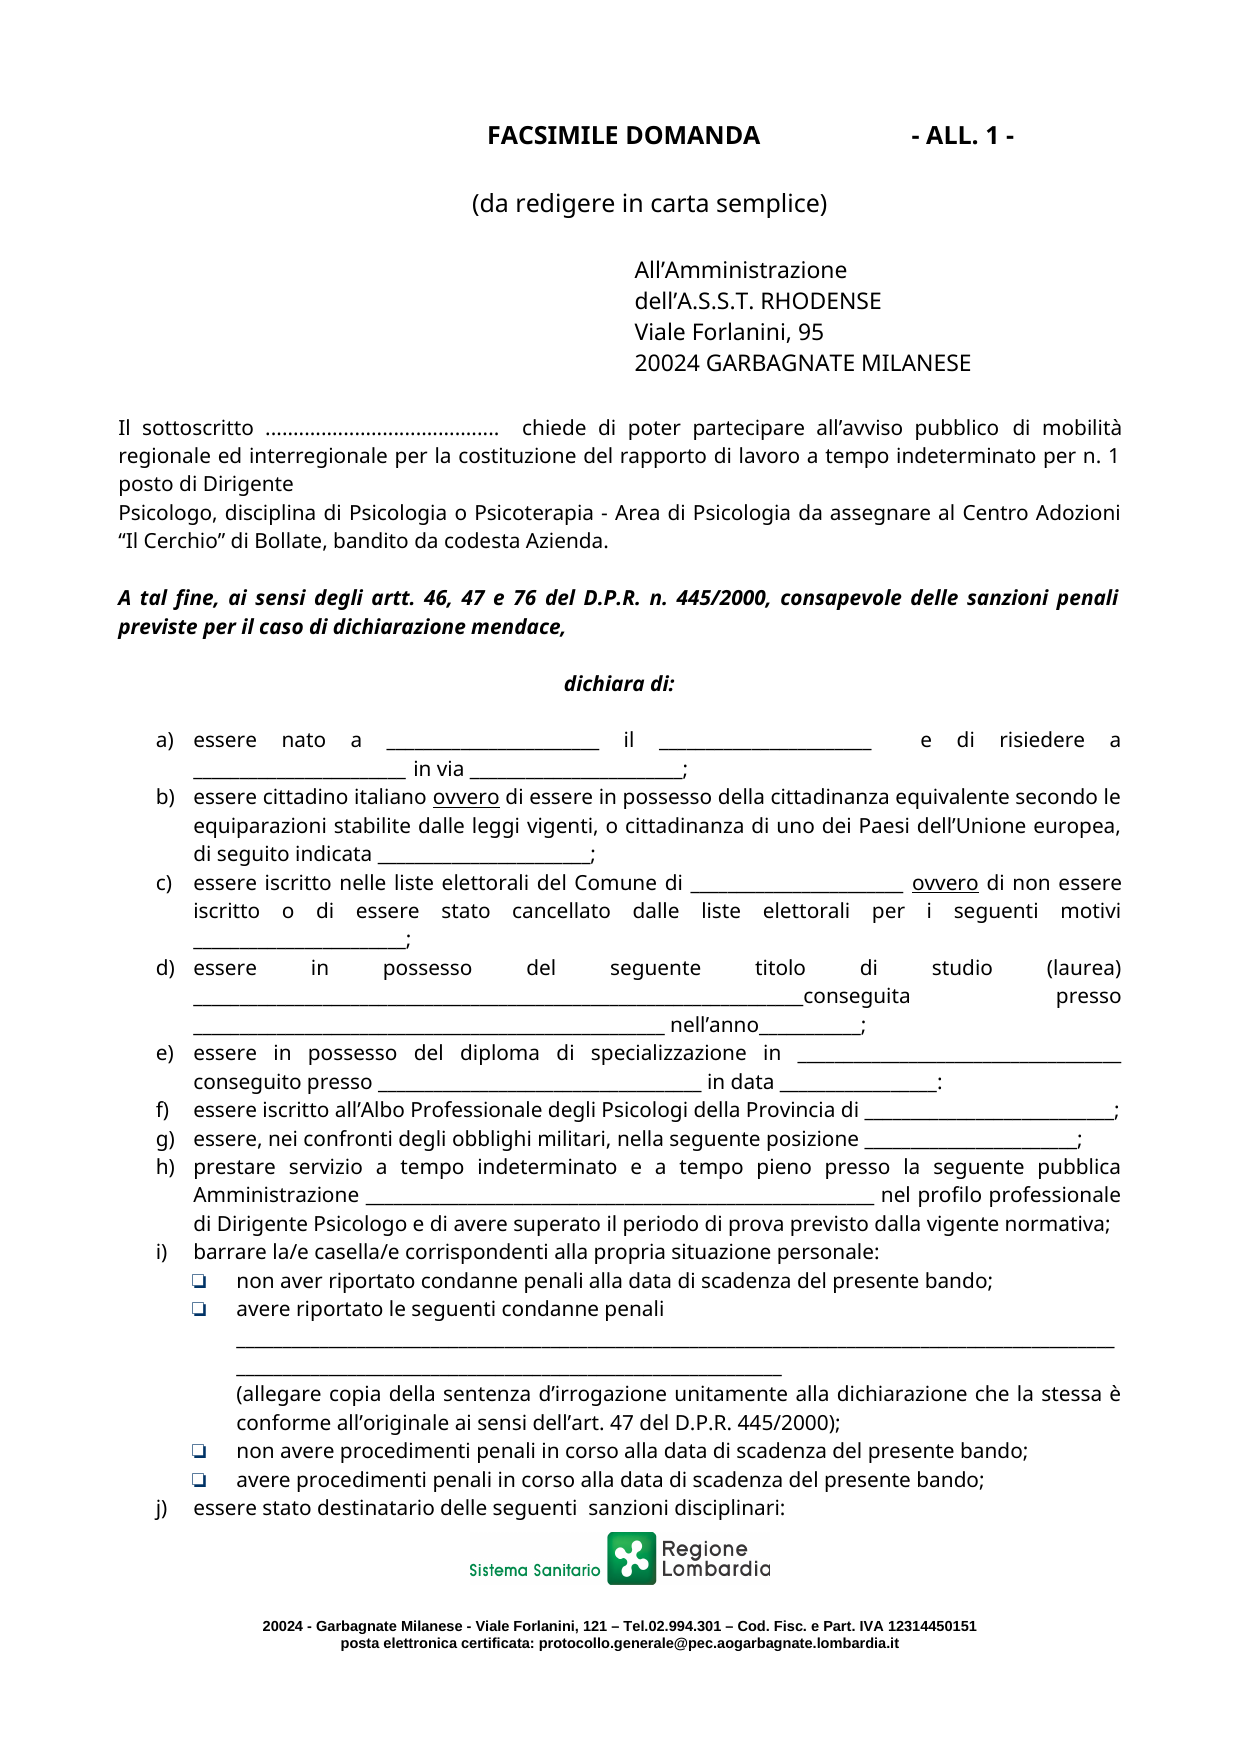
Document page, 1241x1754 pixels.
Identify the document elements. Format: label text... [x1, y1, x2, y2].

list barrare la/e casella/e corrispondenti alla propria situazione personale: [156, 1237, 1122, 1266]
list essere cittadino italiano ovvero di essere in possesso della cittadinanza equivalente secondo le equiparazioni stabilite dalle leggi vigenti, o cittadinanza di uno dei Paesi dell’Unione europea, di seguito indicata _______________________; [156, 782, 1122, 868]
text dichiara di: [118, 669, 1122, 697]
text All’Amministrazione dell’A.S.S.T. RHODENSE [177, 254, 1122, 316]
text (allegare copia della sentenza d’irrogazione unitamente alla dichiarazione che la stessa è conforme all’originale ai sensi dell’art. 47 del D.P.R. 445/2000); [236, 1379, 1122, 1436]
list avere procedimenti penali in corso alla data di scadenza del presente bando; [192, 1465, 1122, 1493]
text Il sottoscritto .......................................... chiede di poter partecipare all’avviso pubblico di mobilità regionale ed interregionale per la costituzione del rapporto di lavoro a tempo indeterminato per n. 1 posto di Dirigente [118, 413, 1122, 498]
list essere, nei confronti degli obblighi militari, nella seguente posizione _______________________; [156, 1124, 1122, 1152]
list prestare servizio a tempo indeterminato e a tempo pieno presso la seguente pubblica Amministrazione _______________________________________________________ nel profilo professionale di Dirigente Psicologo e di avere superato il periodo di prova previsto dalla vigente normativa; [156, 1152, 1122, 1237]
list essere stato destinatario delle seguenti sanzioni disciplinari: [156, 1493, 1122, 1522]
list essere iscritto all’Albo Professionale degli Psicologi della Provincia di ___________________________; [156, 1095, 1122, 1124]
list avere riportato le seguenti condanne penali [192, 1294, 1122, 1323]
list essere in possesso del diploma di specializzazione in ___________________________________ conseguito presso ___________________________________ in data _________________: [156, 1038, 1122, 1095]
list essere in possesso del seguente titolo di studio (laurea) __________________________________________________________________conseguita presso ___________________________________________________ nell’anno___________; [156, 953, 1122, 1038]
text Psicologo, disciplina di Psicologia o Psicoterapia - Area di Psicologia da assegnare al Centro Adozioni “Il Cerchio” di Bollate, bandito da codesta Azienda. [118, 498, 1122, 555]
text A tal fine, ai sensi degli artt. 46, 47 e 76 del D.P.R. n. 445/2000, consapevole delle sanzioni penali previste per il caso di dichiarazione mendace, [118, 583, 1122, 640]
list non avere procedimenti penali in corso alla data di scadenza del presente bando; [192, 1436, 1122, 1465]
picture [470, 1532, 770, 1585]
list non aver riportato condanne penali alla data di scadenza del presente bando; [192, 1266, 1122, 1294]
text (da redigere in carta semplice) [177, 186, 1122, 219]
list essere iscritto nelle liste elettorali del Comune di _______________________ ovvero di non essere iscritto o di essere stato cancellato dalle liste elettorali per i seguenti motivi _______________________; [156, 868, 1122, 953]
text Viale Forlanini, 95 20024 GARBAGNATE MILANESE [177, 316, 1122, 379]
list essere nato a _______________________ il _______________________ e di risiedere a _______________________ in via _______________________; [156, 726, 1122, 782]
text __________________________________________________________________________________________________________________________________________________________ [236, 1323, 1122, 1379]
text FACSIMILE DOMANDA - ALL. 1 - [413, 117, 1122, 151]
